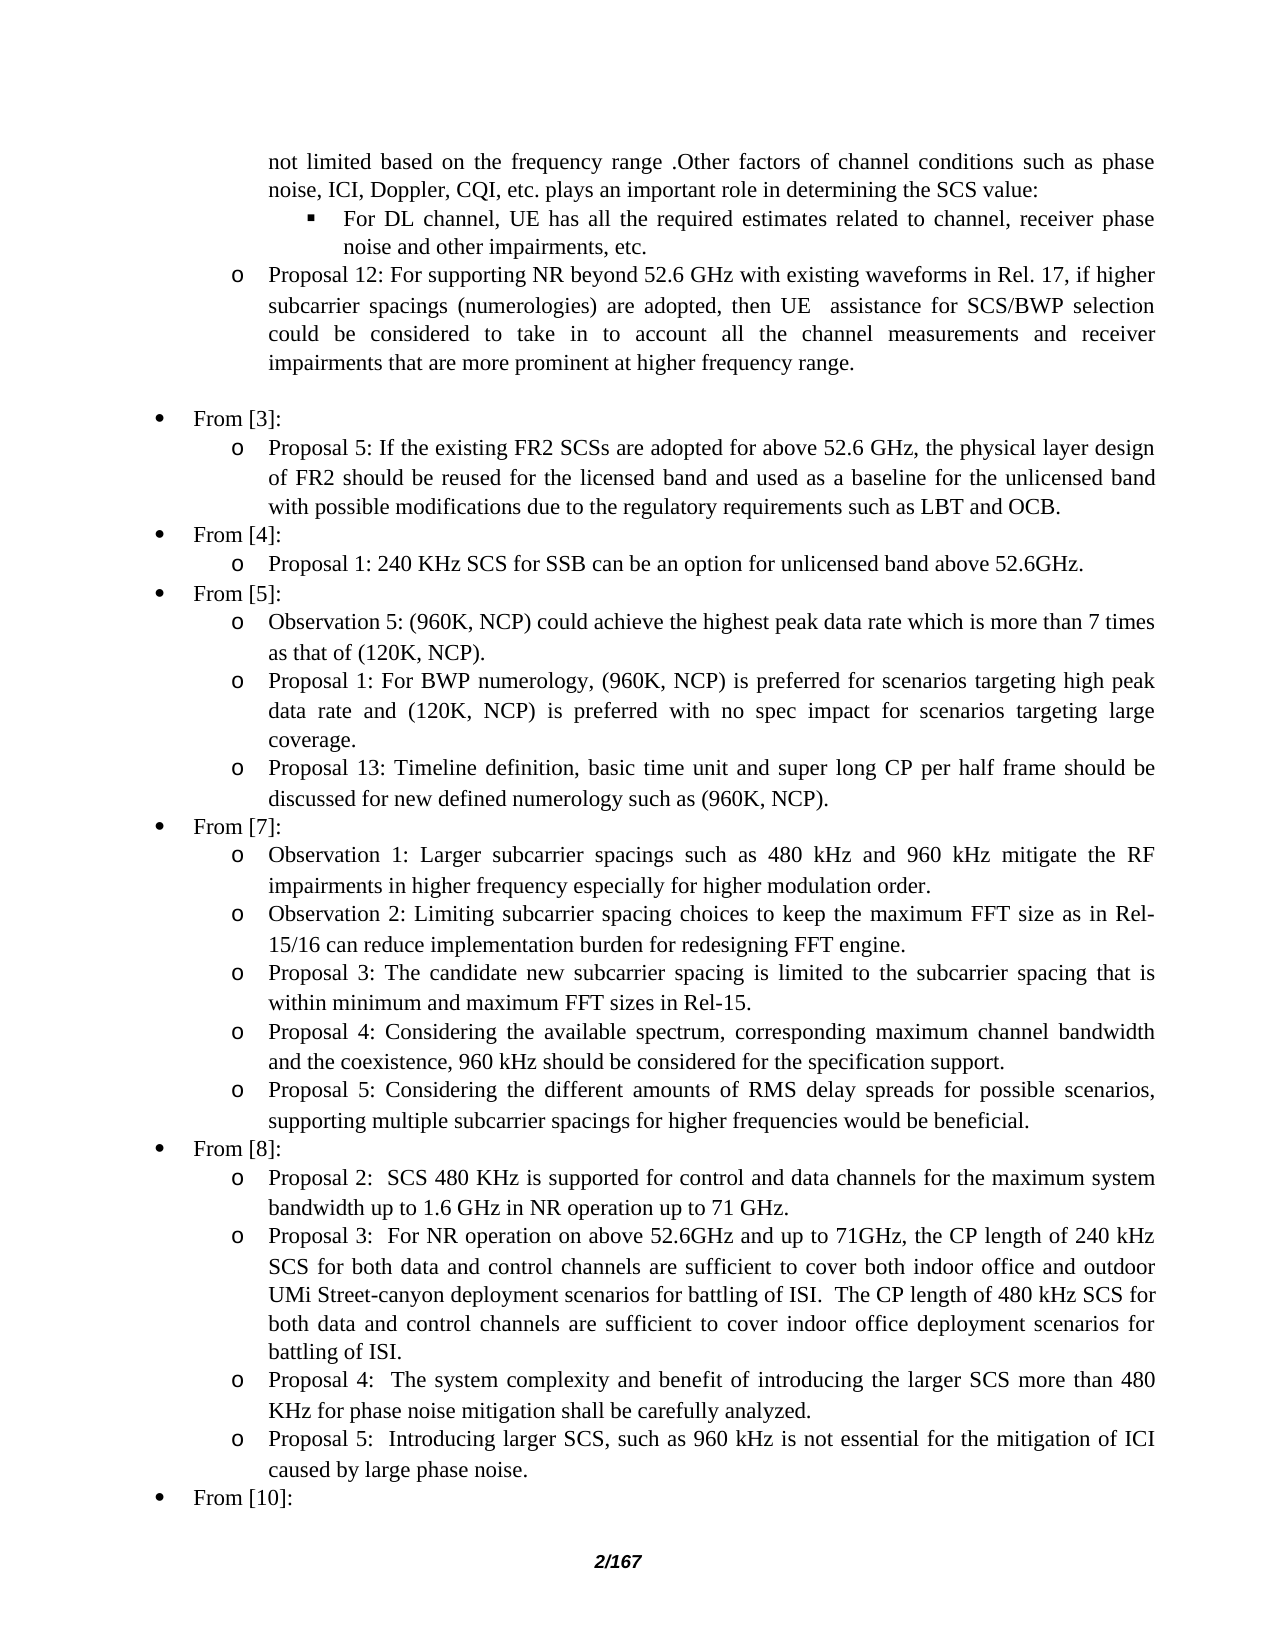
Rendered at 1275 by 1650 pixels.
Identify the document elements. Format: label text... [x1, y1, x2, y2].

list Proposal 3: The candidate new subcarrier spacing is limited to the subcarrier spacing that is within minimum and maximum FFT sizes in Rel-15. [231, 959, 1157, 1016]
list From [7]: [156, 813, 1157, 839]
list From [5]: [156, 580, 1157, 606]
list Proposal 4: Considering the available spectrum, corresponding maximum channel bandwidth and the coexistence, 960 kHz should be considered for the specification support. [231, 1018, 1157, 1074]
list Proposal 5: Introducing larger SCS, such as 960 kHz is not essential for the mitigation of ICI caused by large phase noise. [231, 1425, 1157, 1482]
list Proposal 4: The system complexity and benefit of introducing the larger SCS more than 480 KHz for phase noise mitigation shall be carefully analyzed. [231, 1367, 1157, 1423]
list Observation 1: Larger subcarrier spacings such as 480 kHz and 960 kHz mitigate the RF impairments in higher frequency especially for higher modulation order. [231, 842, 1157, 898]
list Proposal 1: 240 KHz SCS for SSB can be an option for unlicensed band above 52.6GHz. [231, 549, 1157, 578]
list Observation 2: Limiting subcarrier spacing choices to keep the maximum FFT size as in Rel-15/16 can reduce implementation burden for redesigning FFT engine. [231, 900, 1157, 957]
list Proposal 3: For NR operation on above 52.6GHz and up to 71GHz, the CP length of 240 kHz SCS for both data and control channels are sufficient to cover both indoor office and outdoor UMi Street-canyon deployment scenarios for battling of ISI. The CP length of 480 kHz SCS for both data and control channels are sufficient to cover indoor office deployment scenarios for battling of ISI. [231, 1222, 1157, 1364]
list From [4]: [156, 521, 1157, 547]
list Proposal 5: If the existing FR2 SCSs are adopted for above 52.6 GHz, the physical layer design of FR2 should be reused for the licensed band and used as a baseline for the unlicensed band with possible modifications due to the regulatory requirements such as LBT and OCB. [231, 434, 1157, 519]
list From [3]: [156, 406, 1157, 432]
list Proposal 2: SCS 480 KHz is supported for control and data channels for the maximum system bandwidth up to 1.6 GHz in NR operation up to 71 GHz. [231, 1164, 1157, 1220]
list Proposal 5: Considering the different amounts of RMS delay spreads for possible scenarios, supporting multiple subcarrier spacings for higher frequencies would be beneficial. [231, 1077, 1157, 1133]
list Proposal 12: For supporting NR beyond 52.6 GHz with existing waveforms in Rel. 17, if higher subcarrier spacings (numerologies) are adopted, then UE assistance for SCS/BWP selection could be considered to take in to account all the channel measurements and receiver impairments that are more prominent at higher frequency range. [231, 261, 1157, 375]
list Proposal 1: For BWP numerology, (960K, NCP) is preferred for scenarios targeting high peak data rate and (120K, NCP) is preferred with no spec impact for scenarios targeting large coverage. [231, 667, 1157, 752]
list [231, 148, 1157, 202]
list From [10]: [156, 1484, 1157, 1510]
list Observation 5: (960K, NCP) could achieve the highest peak data rate which is more than 7 times as that of (120K, NCP). [231, 608, 1157, 665]
list From [8]: [156, 1135, 1157, 1162]
list For DL channel, UE has all the required estimates related to channel, receiver phase noise and other impairments, etc. [306, 204, 1157, 259]
list Proposal 13: Timeline definition, basic time unit and super long CP per half frame should be discussed for new defined numerology such as (960K, NCP). [231, 754, 1157, 811]
